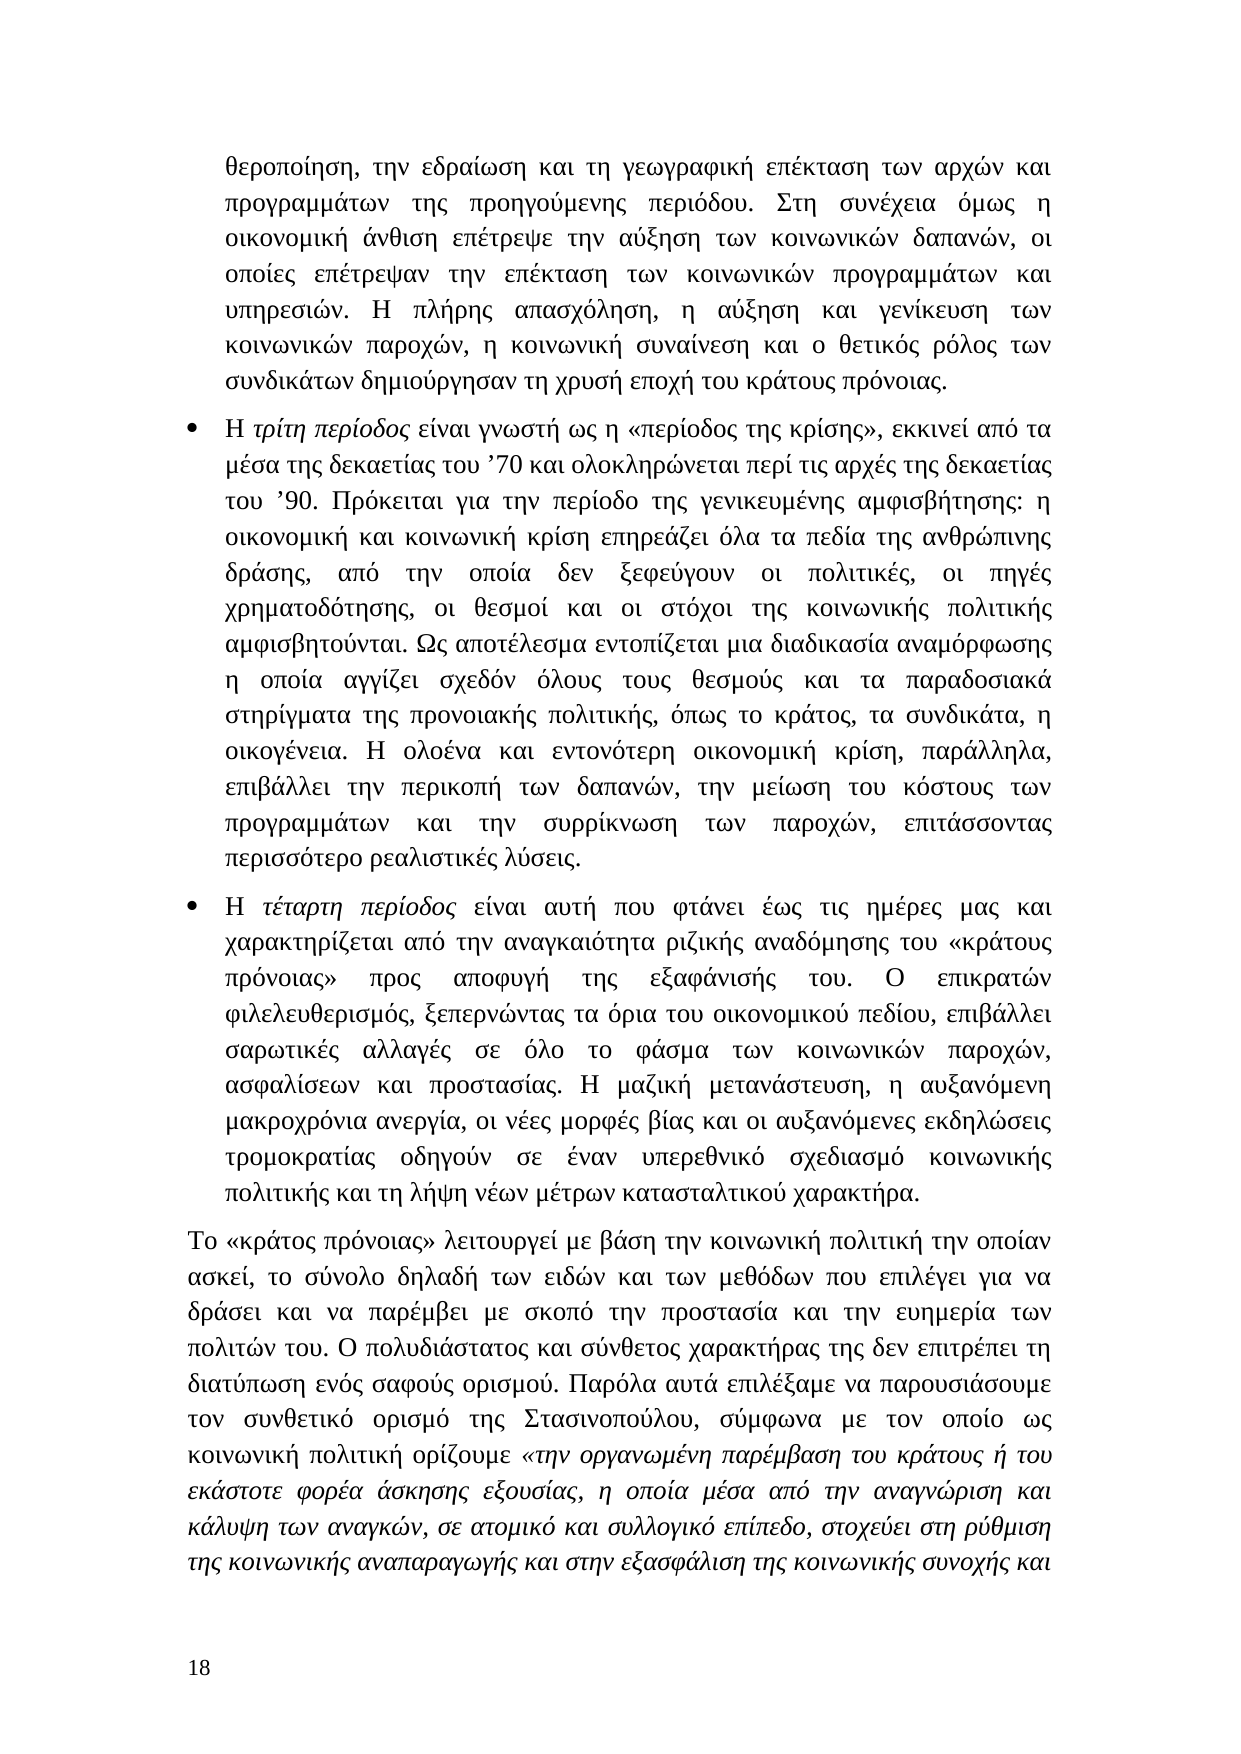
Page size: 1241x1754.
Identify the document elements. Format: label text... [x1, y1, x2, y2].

text Η τρίτη περίοδος είναι γνωστή ως η «περίοδος της κρίσης», εκκινεί από τα μέσα της δεκαετίας του ’70 και ολοκληρώνεται περί τις αρχές της δεκαετίας του ’90. Πρόκειται για την περίοδο της γενικευμένης αμφισβήτησης: η οικονομική και κοινωνική κρίση επηρεάζει όλα τα πεδία της ανθρώπινης δράσης, από την οποία δεν ξεφεύγουν οι πολιτικές, οι πηγές χρηματοδότησης, οι θεσμοί και οι στόχοι της κοινωνικής πολιτικής αμφισβητούνται. Ως αποτέλεσμα εντοπίζεται μια διαδικασία αναμόρφωσης η οποία αγγίζει σχεδόν όλους τους θεσμούς και τα παραδοσιακά στηρίγματα της προνοιακής πολιτικής, όπως το κράτος, τα συνδικάτα, η οικογένεια. Η ολοένα και εντονότερη οικονομική κρίση, παράλληλα, επιβάλλει την περικοπή των δαπανών, την μείωση του κόστους των προγραμμάτων και την συρρίκνωση των παροχών, επιτάσσοντας περισσότερο ρεαλιστικές λύσεις. [187, 413, 1053, 873]
text Η τέταρτη περίοδος είναι αυτή που φτάνει έως τις ημέρες μας και χαρακτηρίζεται από την αναγκαιότητα ριζικής αναδόμησης του «κράτους πρόνοιας» προς αποφυγή της εξαφάνισής του. Ο επικρατών φιλελευθερισμός, ξεπερνώντας τα όρια του οικονομικού πεδίου, επιβάλλει σαρωτικές αλλαγές σε όλο το φάσμα των κοινωνικών παροχών, ασφαλίσεων και προστασίας. Η μαζική μετανάστευση, η αυξανόμενη μακροχρόνια ανεργία, οι νέες μορφές βίας και οι αυξανόμενες εκδηλώσεις τρομοκρατίας οδηγούν σε έναν υπερεθνικό σχεδιασμό κοινωνικής πολιτικής και τη λήψη νέων μέτρων κατασταλτικού χαρακτήρα. [187, 890, 1053, 1207]
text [187, 1224, 1053, 1577]
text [187, 150, 1053, 396]
